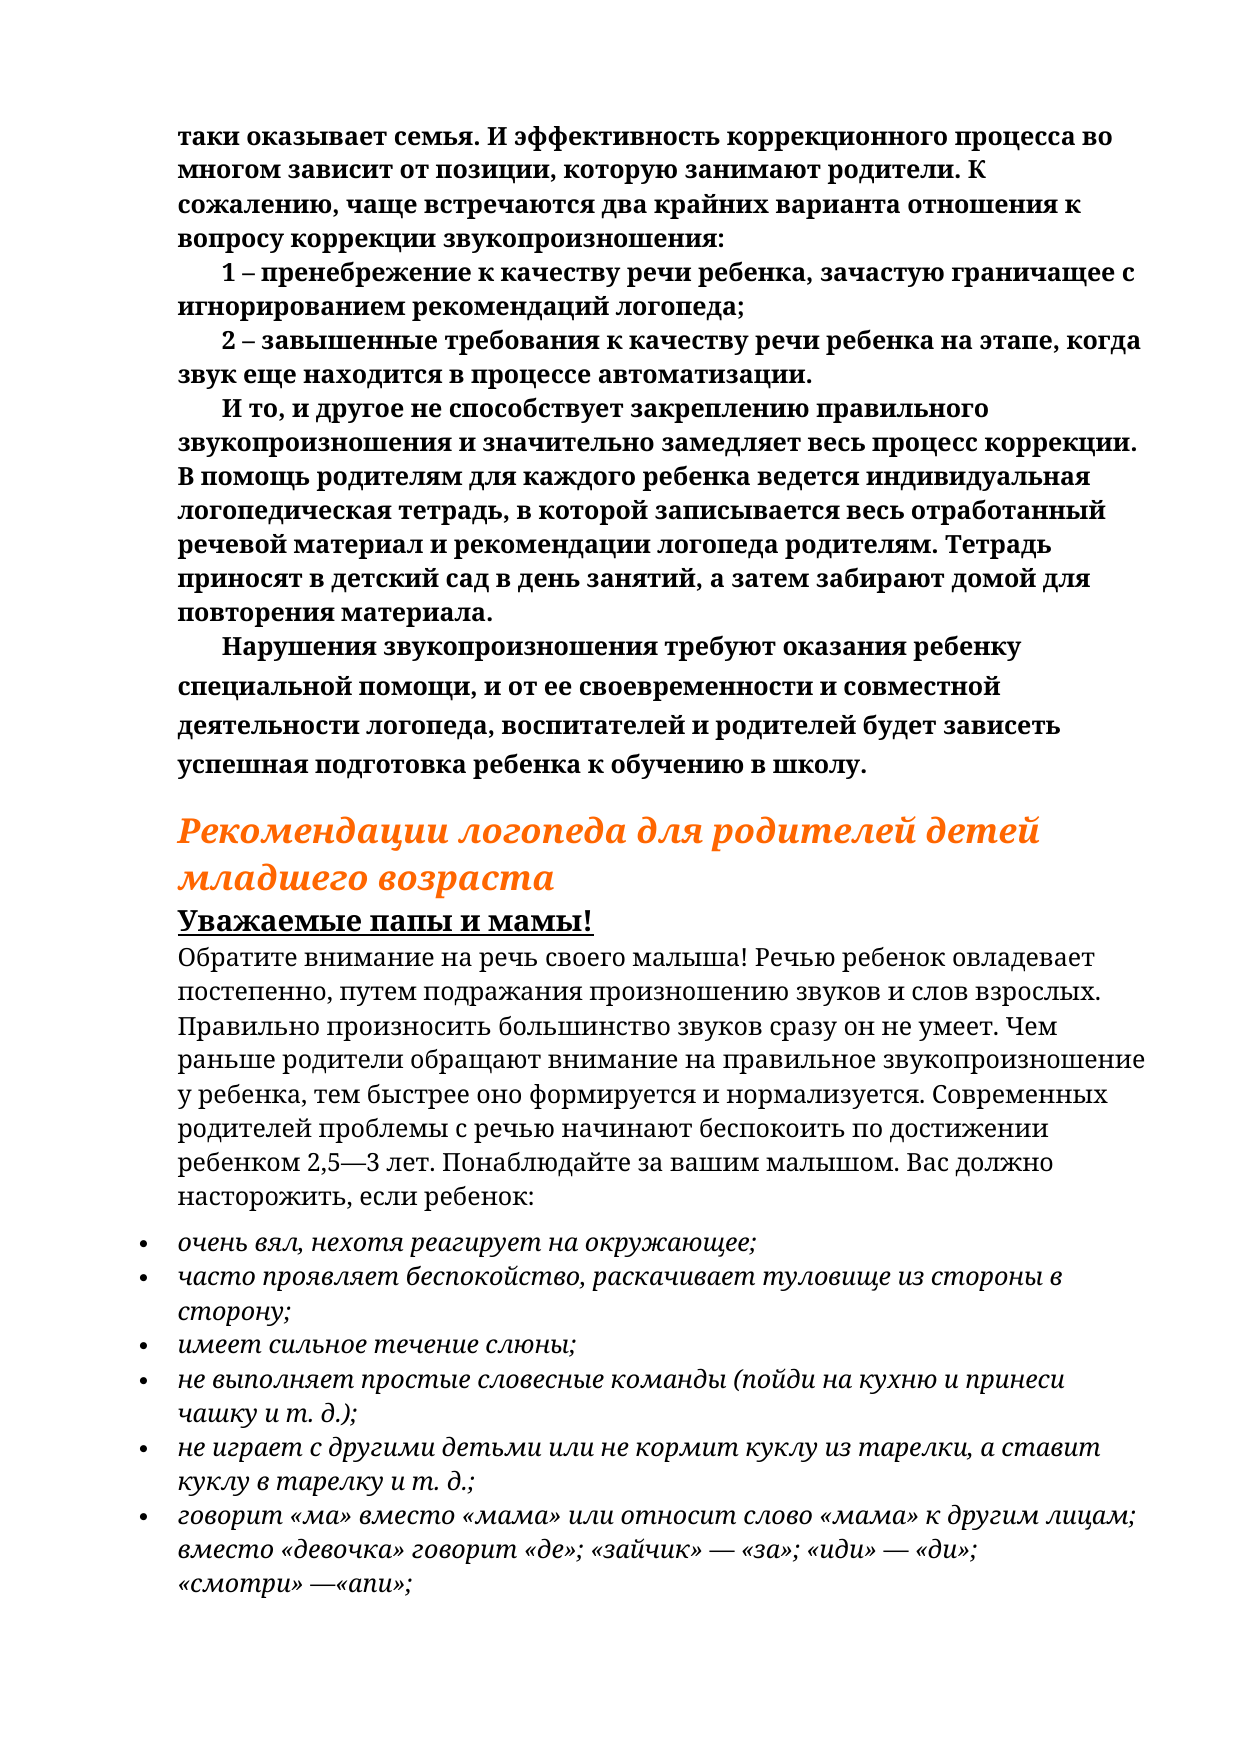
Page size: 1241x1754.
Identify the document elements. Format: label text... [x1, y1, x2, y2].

list говорит «ма» вместо «мама» или относит слово «мама» к другим лицам; вместо «девочка» говорит «де»; «зайчик» — «за»; «иди» — «ди»; «смотри» —«апи»; [140, 1497, 1152, 1600]
list не играет с другими детьми или не кормит куклу из тарелки, а ставит куклу в тарелку и т. д.; [140, 1429, 1152, 1497]
list имеет сильное течение слюны; [140, 1327, 1152, 1361]
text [177, 118, 1152, 254]
subtitle Рекомендации логопеда для родителей детей младшего возраста [177, 807, 1152, 900]
list не выполняет простые словесные команды (пойди на кухню и принеси чашку и т. д.); [140, 1361, 1152, 1429]
text Нарушения звукопроизношения требуют оказания ребенку специальной помощи, и от ее своевременности и совместной деятельности логопеда, воспитателей и родителей будет зависеть успешная подготовка ребенка к обучению в школу. [177, 629, 1152, 781]
list очень вял, нехотя реагирует на окружающее; [140, 1225, 1152, 1259]
subtitle Уважаемые папы и мамы! [177, 900, 1152, 940]
text Обратите внимание на речь своего малыша! Речью ребенок овладевает постепенно, путем подражания произношению звуков и слов взрослых. Правильно произносить большинство звуков сразу он не умеет. Чем раньше родители обращают внимание на правильное звукопроизношение у ребенка, тем быстрее оно формируется и нормализуется. Современных родителей проблемы с речью начинают беспокоить по достижении ребенком 2,5—3 лет. Понаблюдайте за вашим малышом. Вас должно насторожить, если ребенок: [177, 940, 1152, 1212]
text 2 – завышенные требования к качеству речи ребенка на этапе, когда звук еще находится в процессе автоматизации. [177, 322, 1152, 391]
text 1 – пренебрежение к качеству речи ребенка, зачастую граничащее с игнорированием рекомендаций логопеда; [177, 254, 1152, 322]
text И то, и другое не способствует закреплению правильного звукопроизношения и значительно замедляет весь процесс коррекции. В помощь родителям для каждого ребенка ведется индивидуальная логопедическая тетрадь, в которой записывается весь отработанный речевой материал и рекомендации логопеда родителям. Тетрадь приносят в детский сад в день занятий, а затем забирают домой для повторения материала. [177, 391, 1152, 629]
list часто проявляет беспокойство, раскачивает туловище из стороны в сторону; [140, 1259, 1152, 1327]
